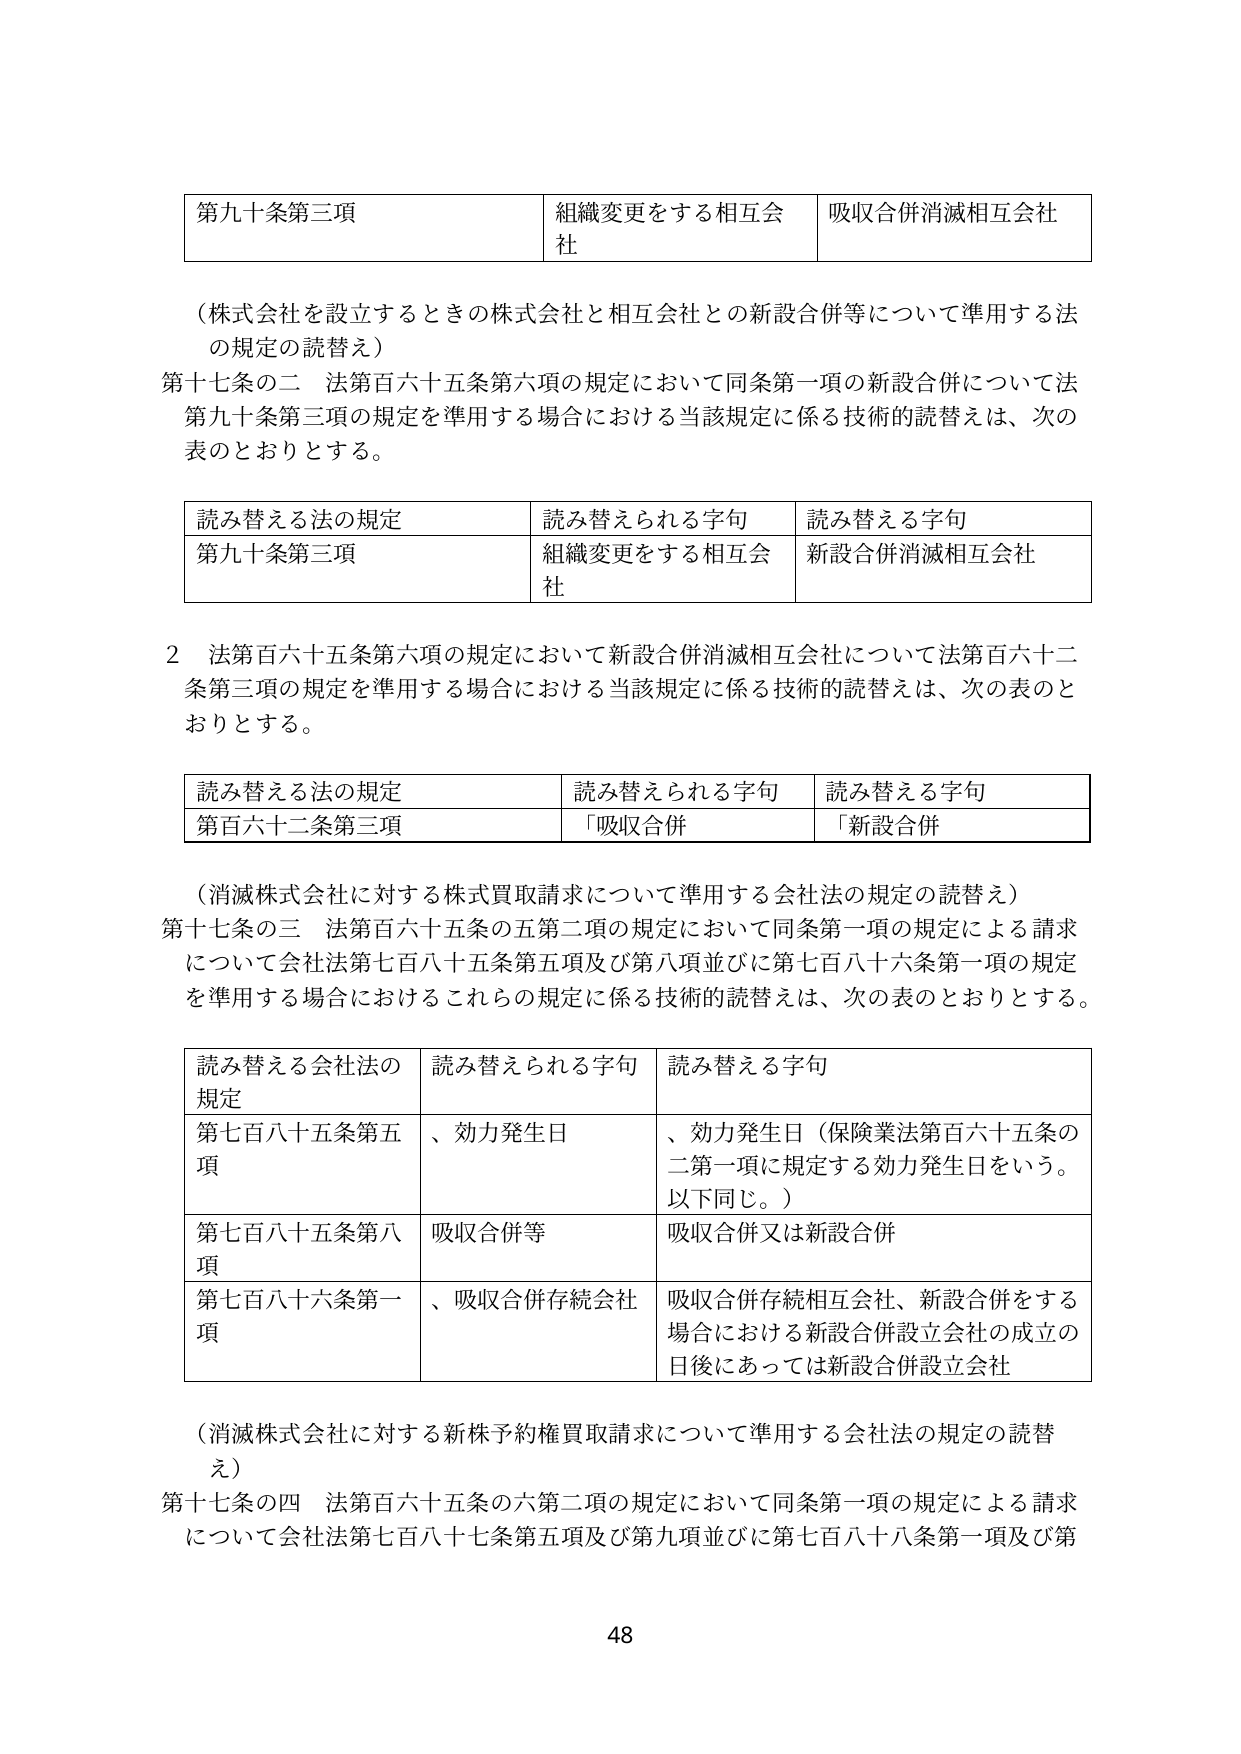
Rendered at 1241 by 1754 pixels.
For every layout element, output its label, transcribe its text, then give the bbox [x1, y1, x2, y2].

table_cell 第百六十二条第三項 [185, 809, 561, 841]
text 第十七条の三 法第百六十五条の五第二項の規定において同条第一項の規定による請求について会社法第七百八十五条第五項及び第八項並びに第七百八十六条第一項の規定を準用する場合におけるこれらの規定に係る技術的読替えは、次の表のとおりとする。 [161, 911, 1079, 1013]
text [161, 1484, 1079, 1553]
table_cell 、吸収合併存続会社 [421, 1282, 656, 1381]
table_cell 「新設合併 [815, 809, 1089, 841]
table_cell 第七百八十五条第五項 [185, 1115, 420, 1214]
table_cell 第七百八十五条第八項 [185, 1215, 420, 1281]
table_cell 「吸収合併 [562, 809, 814, 841]
table_cell 、効力発生日 [421, 1115, 656, 1214]
text 第十七条の二 法第百六十五条第六項の規定において同条第一項の新設合併について法第九十条第三項の規定を準用する場合における当該規定に係る技術的読替えは、次の表のとおりとする。 [161, 364, 1079, 467]
table_cell 第七百八十六条第一項 [185, 1282, 420, 1381]
table_header 読み替える字句 [796, 502, 1091, 535]
table_header 読み替える字句 [815, 775, 1089, 807]
table_cell 、効力発生日（保険業法第百六十五条の二第一項に規定する効力発生日をいう。以下同じ。） [657, 1115, 1091, 1214]
table_header 読み替えられる字句 [421, 1049, 656, 1114]
table_cell 組織変更をする相互会社 [544, 195, 817, 261]
table_cell 第九十条第三項 [185, 195, 543, 261]
text （消滅株式会社に対する新株予約権買取請求について準用する会社法の規定の読替え） [184, 1416, 1079, 1484]
table_header 読み替えられる字句 [562, 775, 814, 807]
table_cell 吸収合併存続相互会社、新設合併をする場合における新設合併設立会社の成立の日後にあっては新設合併設立会社 [657, 1282, 1091, 1381]
table_cell 組織変更をする相互会社 [531, 536, 795, 602]
table_cell 吸収合併消滅相互会社 [818, 195, 1091, 261]
table_cell 吸収合併等 [421, 1215, 656, 1281]
table_cell 第九十条第三項 [185, 536, 530, 602]
table_header 読み替える会社法の規定 [185, 1049, 420, 1114]
text （消滅株式会社に対する株式買取請求について準用する会社法の規定の読替え） [184, 877, 1079, 911]
table_header 読み替える法の規定 [185, 775, 561, 807]
table_header 読み替える字句 [657, 1049, 1091, 1114]
table_cell 吸収合併又は新設合併 [657, 1215, 1091, 1281]
text ２ 法第百六十五条第六項の規定において新設合併消滅相互会社について法第百六十二条第三項の規定を準用する場合における当該規定に係る技術的読替えは、次の表のとおりとする。 [161, 637, 1079, 739]
text （株式会社を設立するときの株式会社と相互会社との新設合併等について準用する法の規定の読替え） [184, 296, 1079, 364]
table_header 読み替えられる字句 [531, 502, 795, 535]
table_cell 新設合併消滅相互会社 [796, 536, 1091, 602]
table_header 読み替える法の規定 [185, 502, 530, 535]
